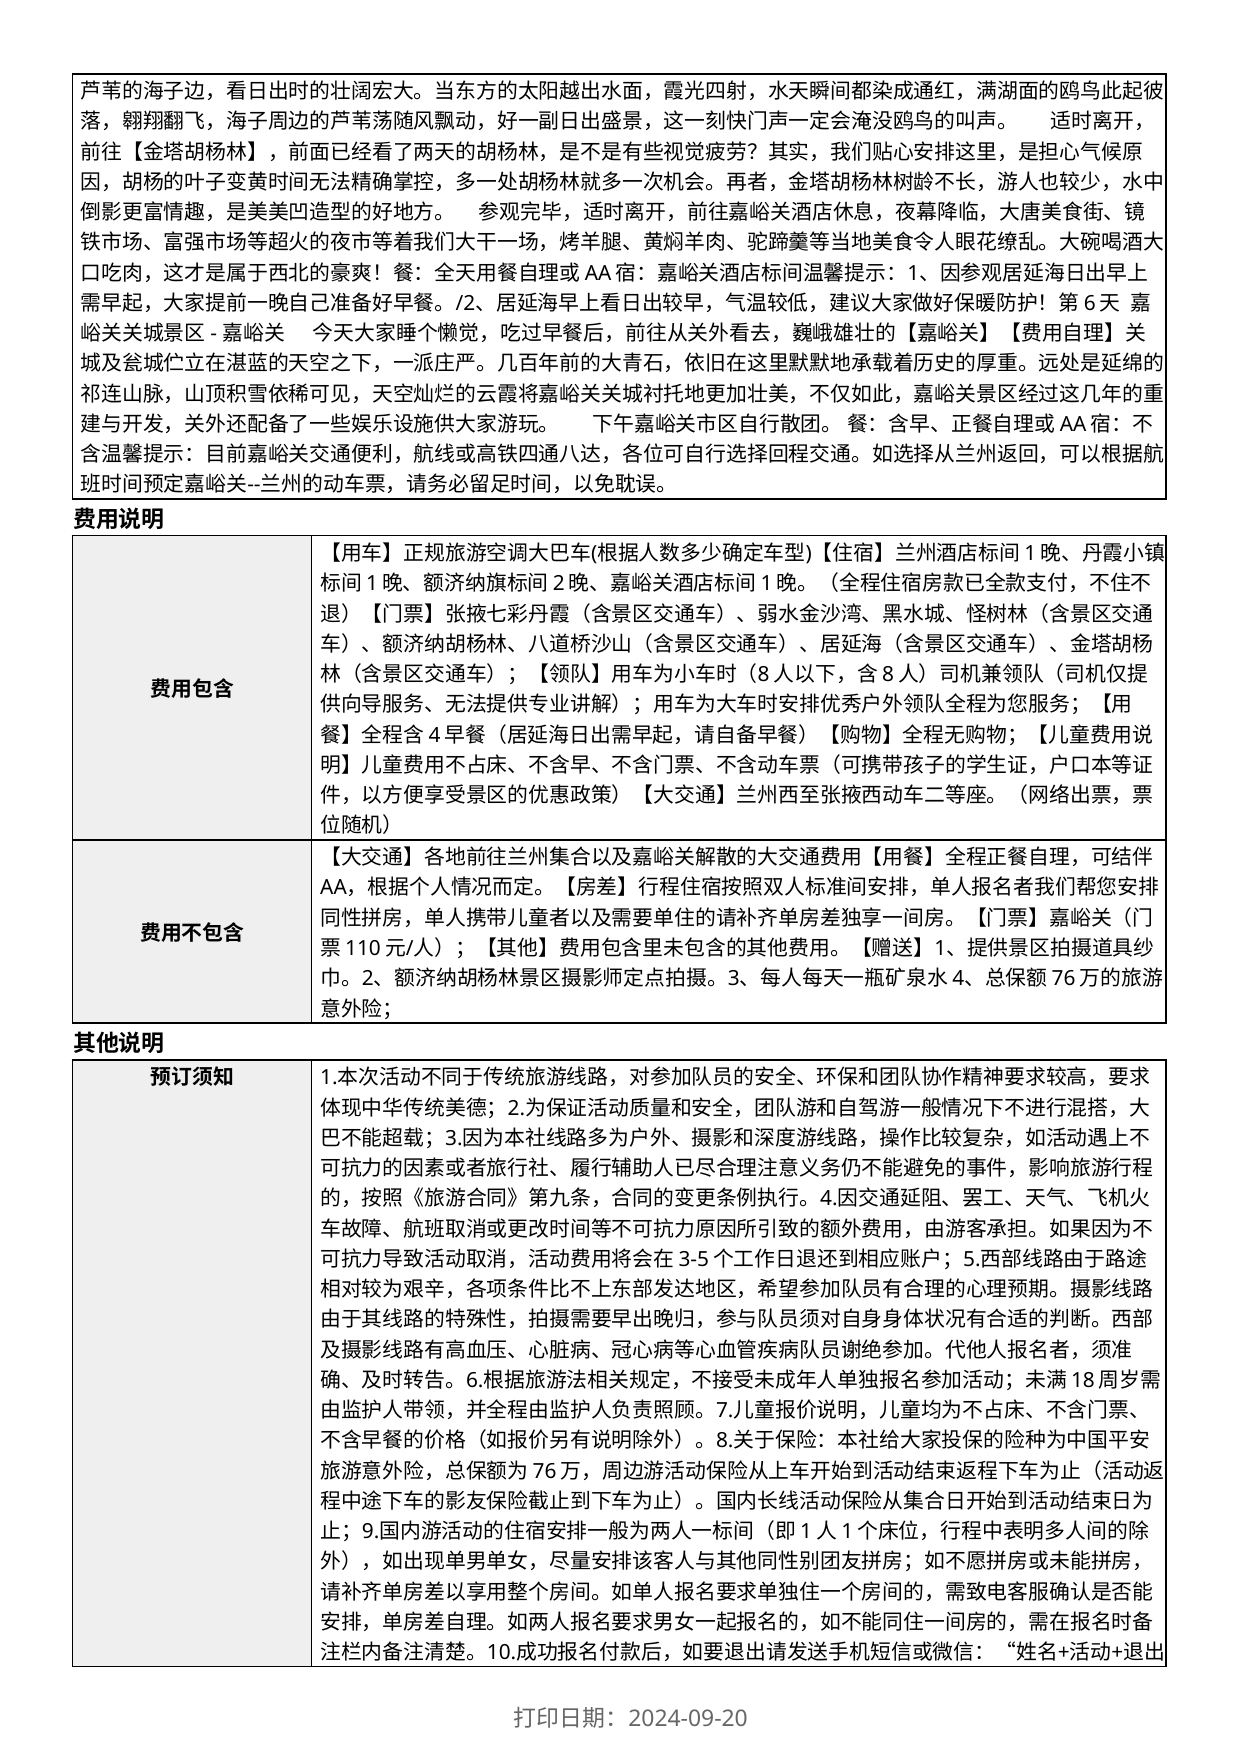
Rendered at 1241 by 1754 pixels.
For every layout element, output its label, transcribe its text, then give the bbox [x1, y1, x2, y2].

table_header 费用包含 [73, 536, 311, 839]
table_cell 第1天 各地 - 兰州集合 [73, 75, 1165, 498]
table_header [312, 1061, 1165, 1666]
table_cell 费用不包含 [73, 841, 311, 1022]
text 费用说明 [73, 501, 1167, 534]
table_header 预订须知 [73, 1061, 311, 1666]
table_header 【用车】正规旅游空调大巴车(根据人数多少确定车型) [312, 536, 1165, 839]
table_cell 【大交通】各地前往兰州集合以及嘉峪关解散的大交通费用 [312, 841, 1165, 1022]
text 其他说明 [73, 1024, 1167, 1058]
